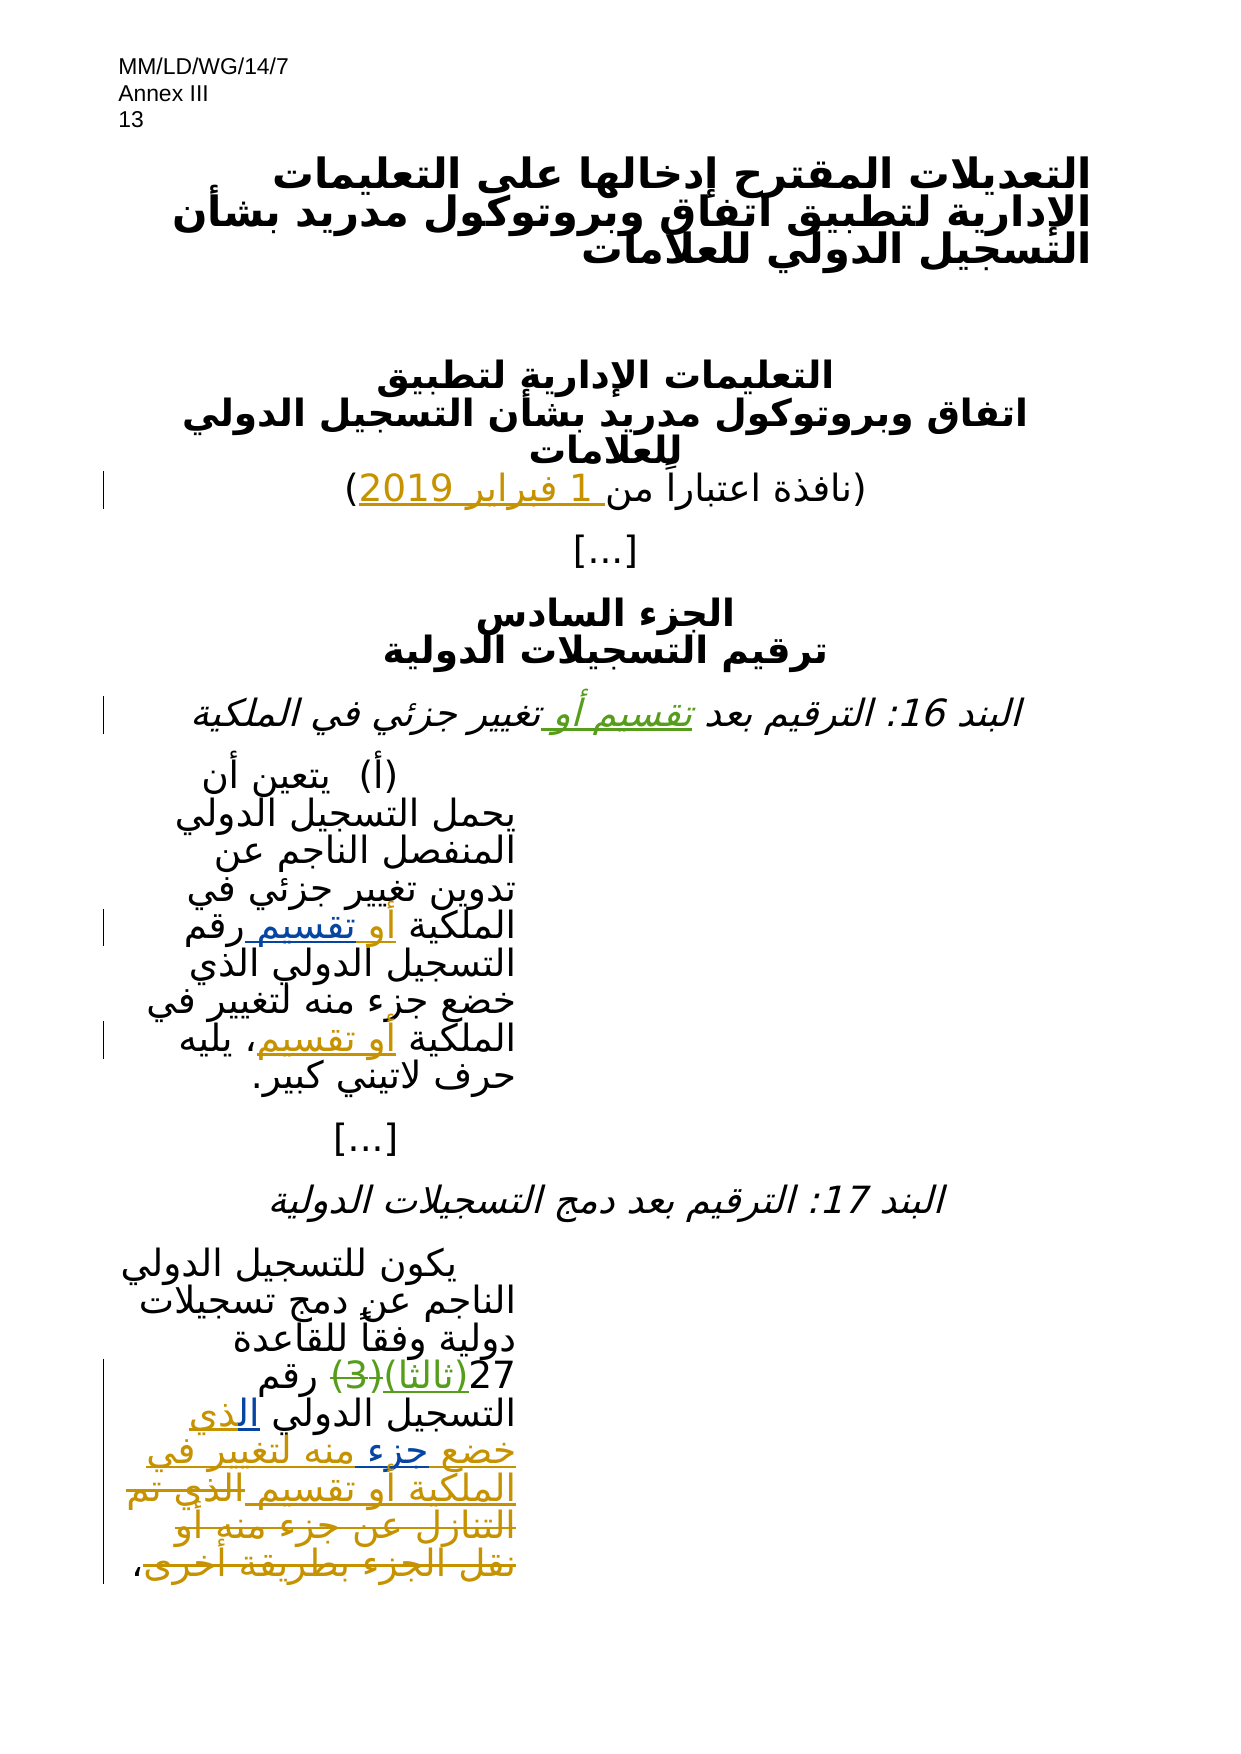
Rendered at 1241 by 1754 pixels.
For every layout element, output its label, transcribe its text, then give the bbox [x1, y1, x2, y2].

text التعديلات المقترح إدخالها على التعليمات الإدارية لتطبيق اتفاق وبروتوكول مدريد بشأن التسجيل الدولي للعلامات [118, 158, 1092, 271]
text البند 16: الترقيم بعد تغيير جزئي في الملكية [118, 696, 1092, 733]
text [118, 1246, 516, 1583]
text التعليمات الإدارية لتطبيق اتفاق وبروتوكول مدريد بشأن التسجيل الدولي للعلامات (نافذة اعتباراً من) [118, 358, 1092, 508]
text [...] [118, 533, 1092, 571]
text (أ) يتعين أن يحمل التسجيل الدولي المنفصل الناجم عن تدوين تغيير جزئي في الملكية رقم التسجيل الدولي الذي خضع جزء منه لتغيير في الملكية ، يليه حرف لاتيني كبير. [118, 758, 516, 1096]
text الجزء السادس ترقيم التسجيلات الدولية [118, 596, 1092, 671]
text [...] [118, 1121, 516, 1158]
text البند 17: الترقيم بعد دمج التسجيلات الدولية [118, 1183, 1092, 1221]
